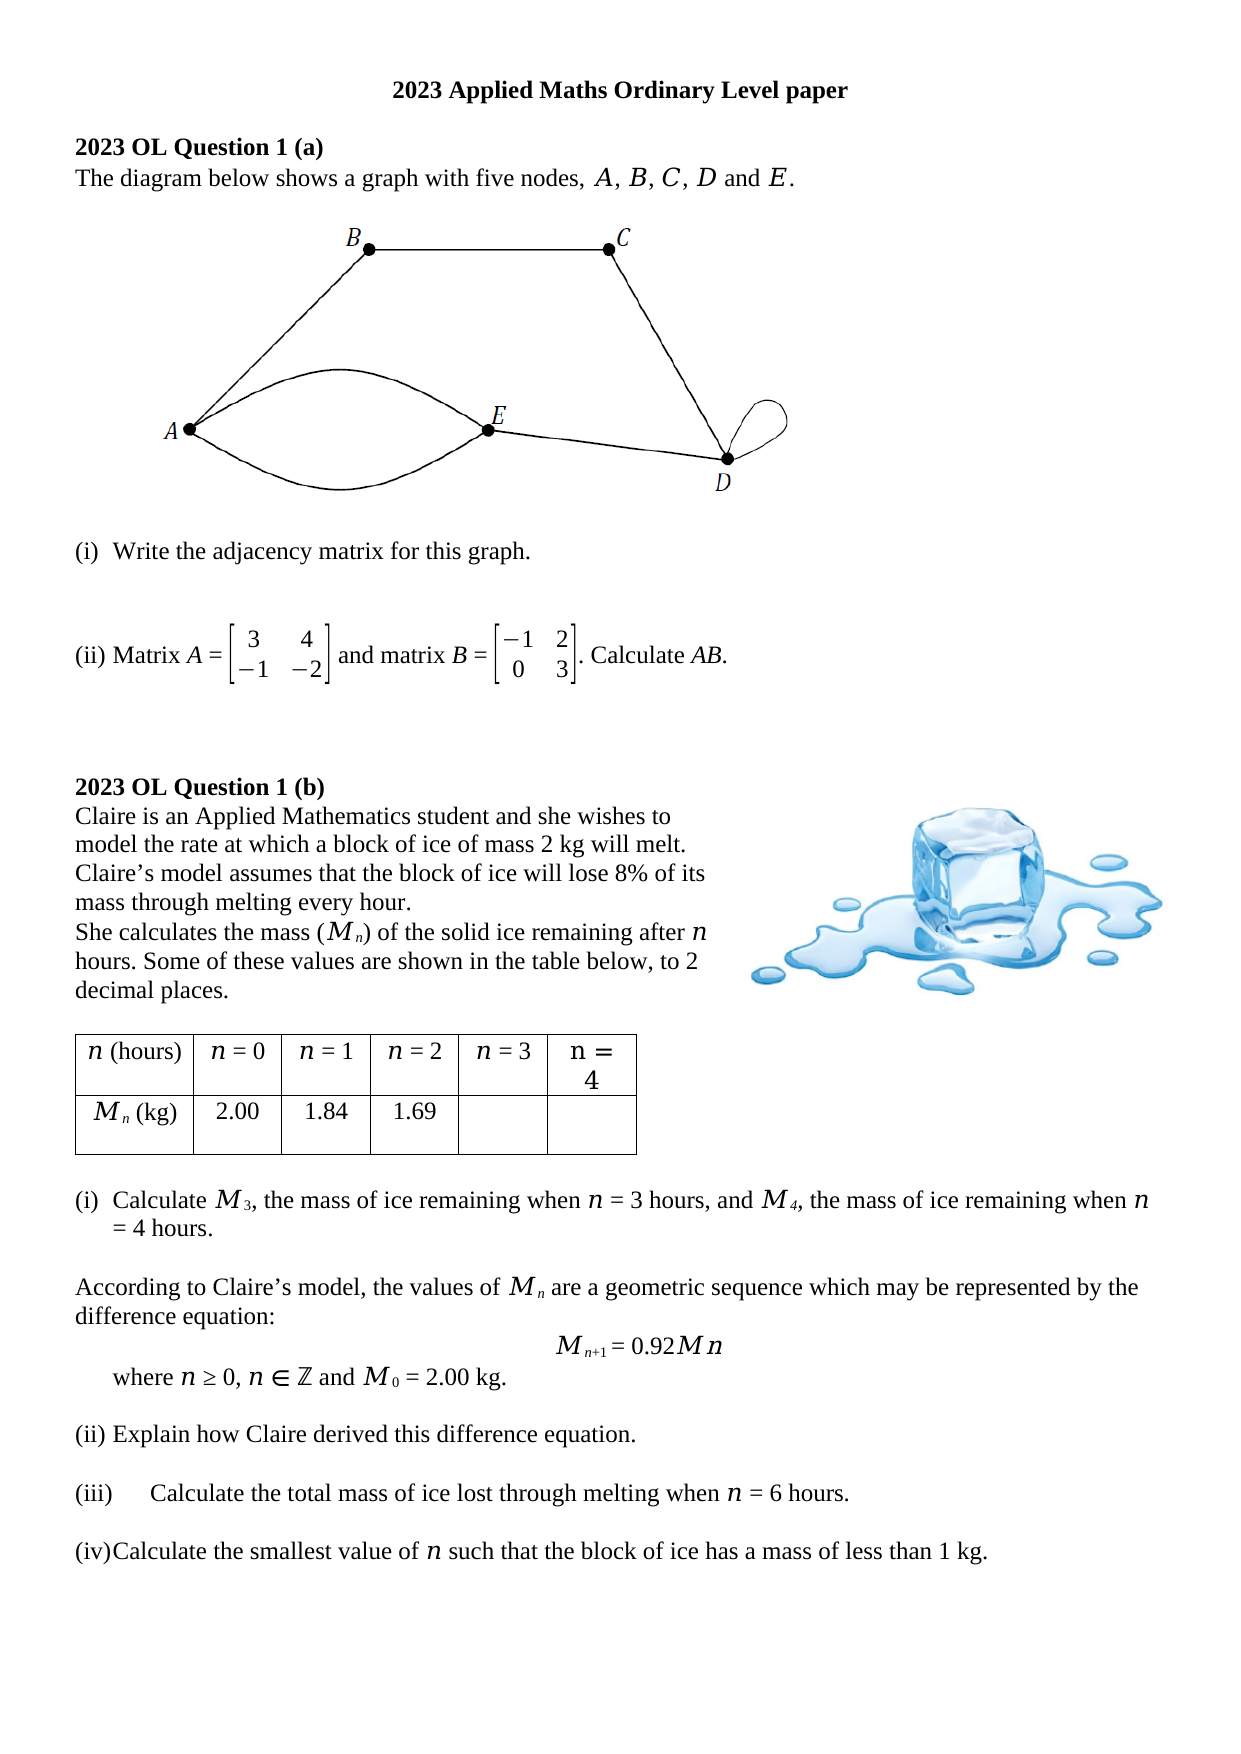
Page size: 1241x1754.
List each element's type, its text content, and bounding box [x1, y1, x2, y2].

text 𝑀n+1 = 0.92𝑀n [112, 1330, 1165, 1360]
text 2023 Applied Maths Ordinary Level paper [75, 75, 1165, 104]
text The diagram below shows a graph with five nodes, 𝐴, 𝐵, 𝐶, 𝐷 and 𝐸. [75, 161, 1165, 191]
table_cell 𝑀n (kg) [76, 1096, 193, 1153]
table_header 𝑛 = 2 [371, 1035, 458, 1095]
text 2023 OL Question 1 (a) [75, 132, 1165, 161]
list Calculate the total mass of ice lost through melting when 𝑛 = 6 hours. [75, 1477, 1165, 1535]
table_header 𝑛 = 0 [194, 1035, 281, 1095]
table_cell [548, 1096, 636, 1153]
text According to Claire’s model, the values of 𝑀n are a geometric sequence which may be represented by the difference equation: [75, 1271, 1165, 1330]
table_cell 1.69 [371, 1096, 458, 1153]
text Claire’s model assumes that the block of ice will lose 8% of its mass through melting every hour. [75, 858, 743, 916]
table_header n = 4 [548, 1035, 636, 1095]
list Explain how Claire derived this difference equation. [75, 1419, 1165, 1448]
text where 𝑛 ≥ 0, 𝑛 ∈ ℤ and 𝑀0 = 2.00 kg. [112, 1360, 1165, 1390]
table_header 𝑛 = 3 [459, 1035, 547, 1095]
table_cell 1.84 [282, 1096, 370, 1153]
picture [147, 216, 799, 509]
table_header 𝑛 = 1 [282, 1035, 370, 1095]
text 2023 OL Question 1 (b) [75, 772, 1165, 801]
list Calculate 𝑀3, the mass of ice remaining when 𝑛 = 3 hours, and 𝑀4, the mass of ice remaining when 𝑛 = 4 hours. [75, 1183, 1165, 1242]
list Calculate the smallest value of 𝑛 such that the block of ice has a mass of less than 1 kg. [75, 1535, 1165, 1565]
table_cell [459, 1096, 547, 1153]
list Write the adjacency matrix for this graph. [75, 536, 1165, 565]
text She calculates the mass (𝑀n) of the solid ice remaining after 𝑛 hours. Some of these values are shown in the table below, to 2 decimal places. [75, 916, 1165, 1005]
text Claire is an Applied Mathematics student and she wishes to model the rate at which a block of ice of mass 2 kg will melt. [75, 801, 743, 858]
table_header 𝑛 (hours) [76, 1035, 193, 1095]
picture [743, 801, 1166, 996]
table_cell 2.00 [194, 1096, 281, 1153]
list Matrix A = and matrix B = . Calculate AB. [75, 623, 1165, 686]
